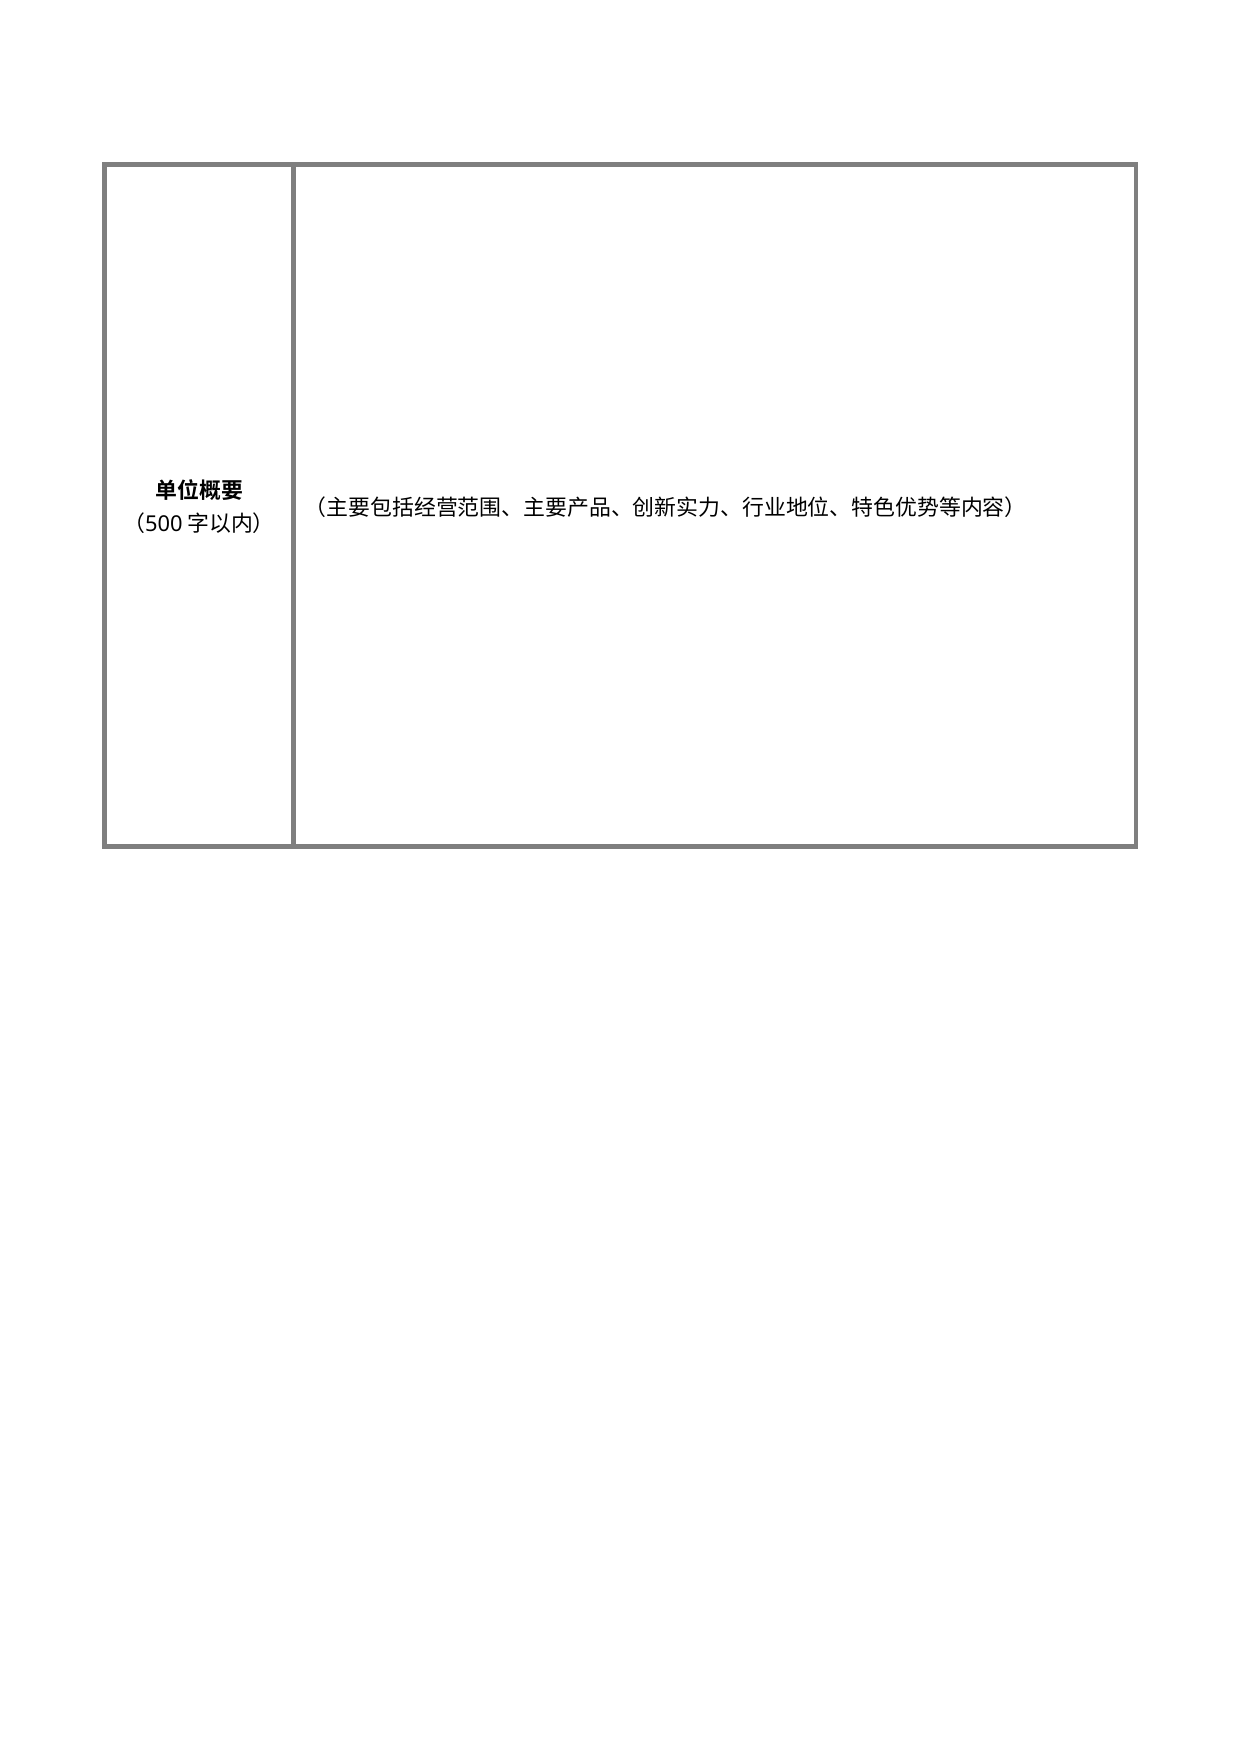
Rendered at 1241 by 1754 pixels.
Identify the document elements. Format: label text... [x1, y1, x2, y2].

table_cell 单位概要 （500字以内） [107, 167, 291, 844]
table_cell （主要包括经营范围、主要产品、创新实力、行业地位、特色优势等内容） [296, 167, 1134, 844]
